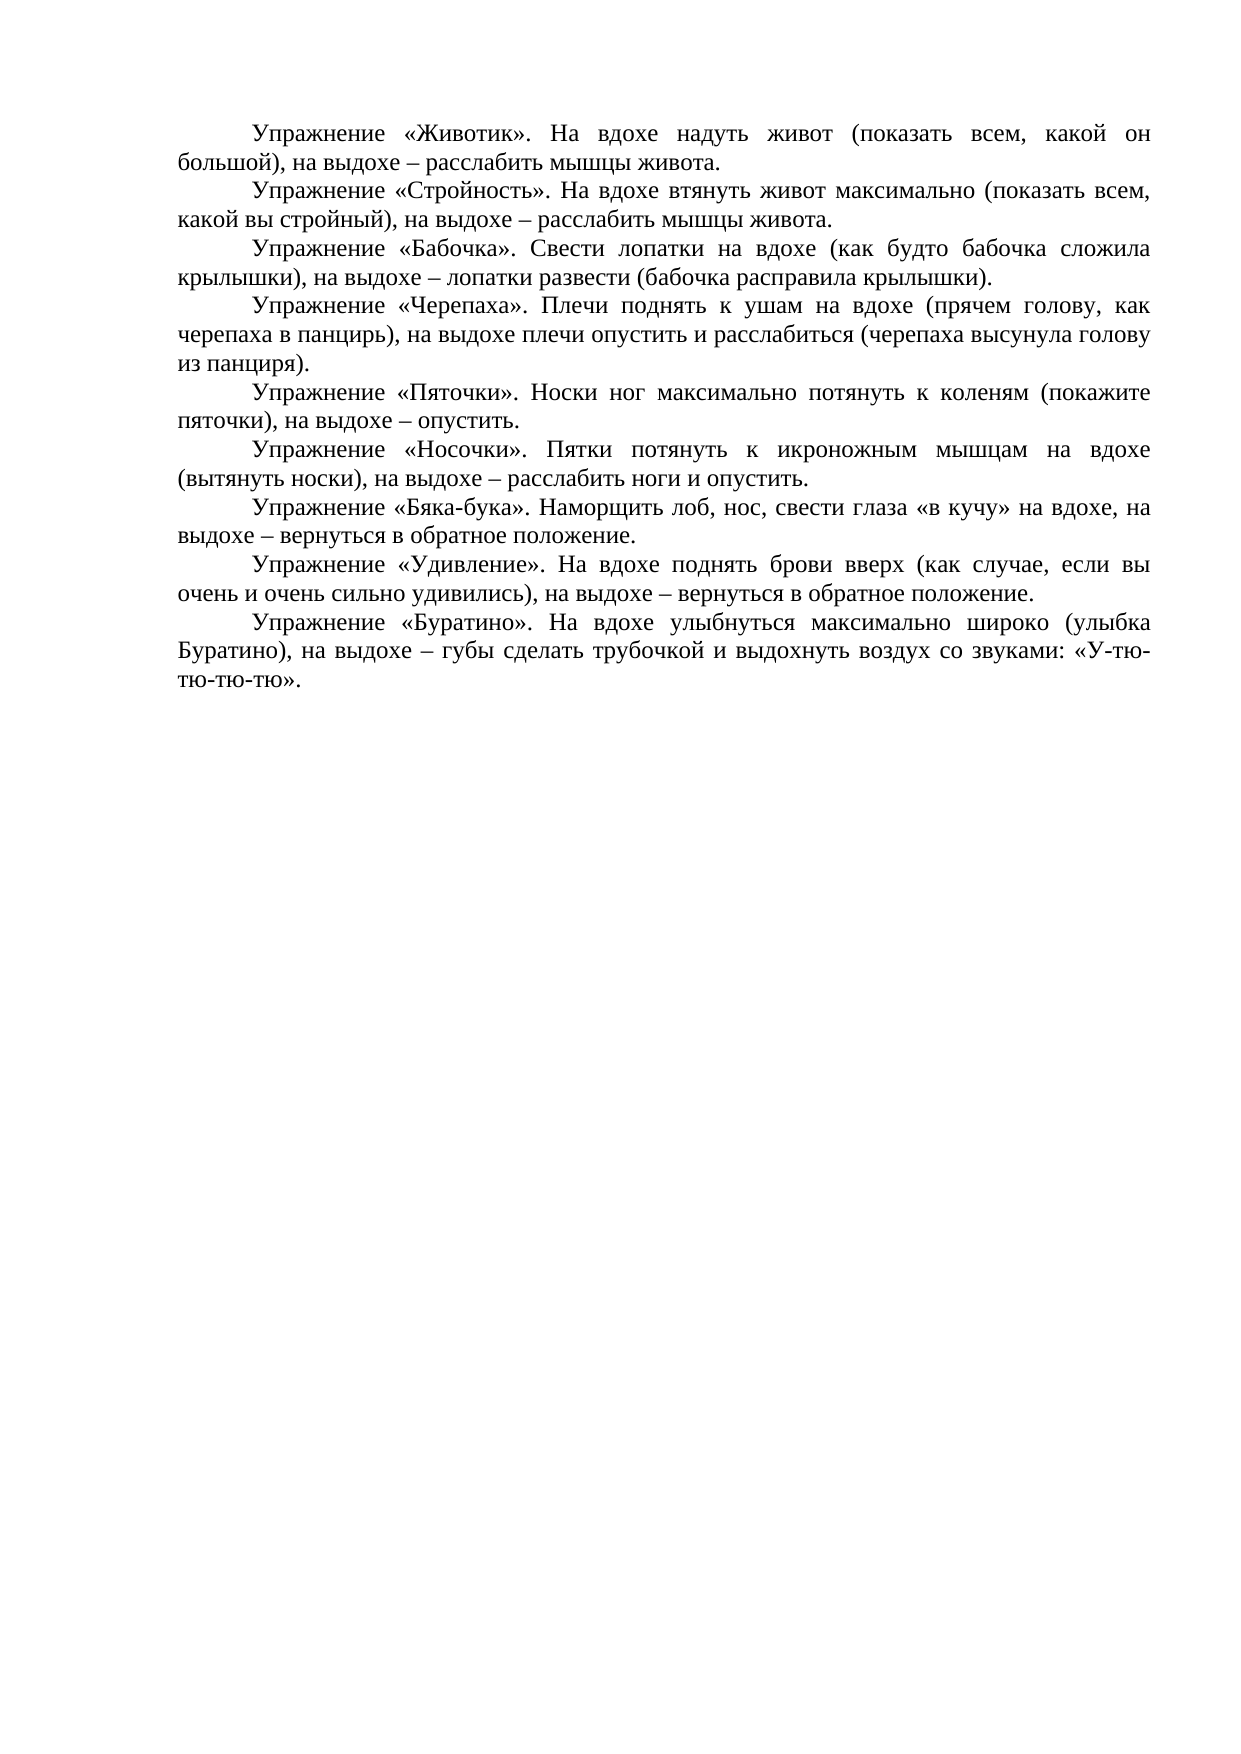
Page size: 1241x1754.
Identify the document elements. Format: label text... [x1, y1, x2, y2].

text Упражнение «Стройность». На вдохе втянуть живот максимально (показать всем, какой вы стройный), на выдохе – расслабить мышцы живота. [177, 176, 1152, 233]
text Упражнение «Удивление». На вдохе поднять брови вверх (как случае, если вы очень и очень сильно удивились), на выдохе – вернуться в обратное положение. [177, 549, 1152, 607]
text Упражнение «Носочки». Пятки потянуть к икроножным мышцам на вдохе (вытянуть носки), на выдохе – расслабить ноги и опустить. [177, 434, 1152, 492]
text Упражнение «Черепаха». Плечи поднять к ушам на вдохе (прячем голову, как черепаха в панцирь), на выдохе плечи опустить и расслабиться (черепаха высунула голову из панциря). [177, 291, 1152, 377]
text Упражнение «Бяка-бука». Наморщить лоб, нос, свести глаза «в кучу» на вдохе, на выдохе – вернуться в обратное положение. [177, 492, 1152, 549]
text Упражнение «Пяточки». Носки ног максимально потянуть к коленям (покажите пяточки), на выдохе – опустить. [177, 377, 1152, 434]
text Упражнение «Животик». На вдохе надуть живот (показать всем, какой он большой), на выдохе – расслабить мышцы живота. [177, 118, 1152, 176]
text Упражнение «Буратино». На вдохе улыбнуться максимально широко (улыбка Буратино), на выдохе – губы сделать трубочкой и выдохнуть воздух со звуками: «У-тю-тю-тю-тю». [177, 607, 1152, 693]
text Упражнение «Бабочка». Свести лопатки на вдохе (как будто бабочка сложила крылышки), на выдохе – лопатки развести (бабочка расправила крылышки). [177, 233, 1152, 291]
